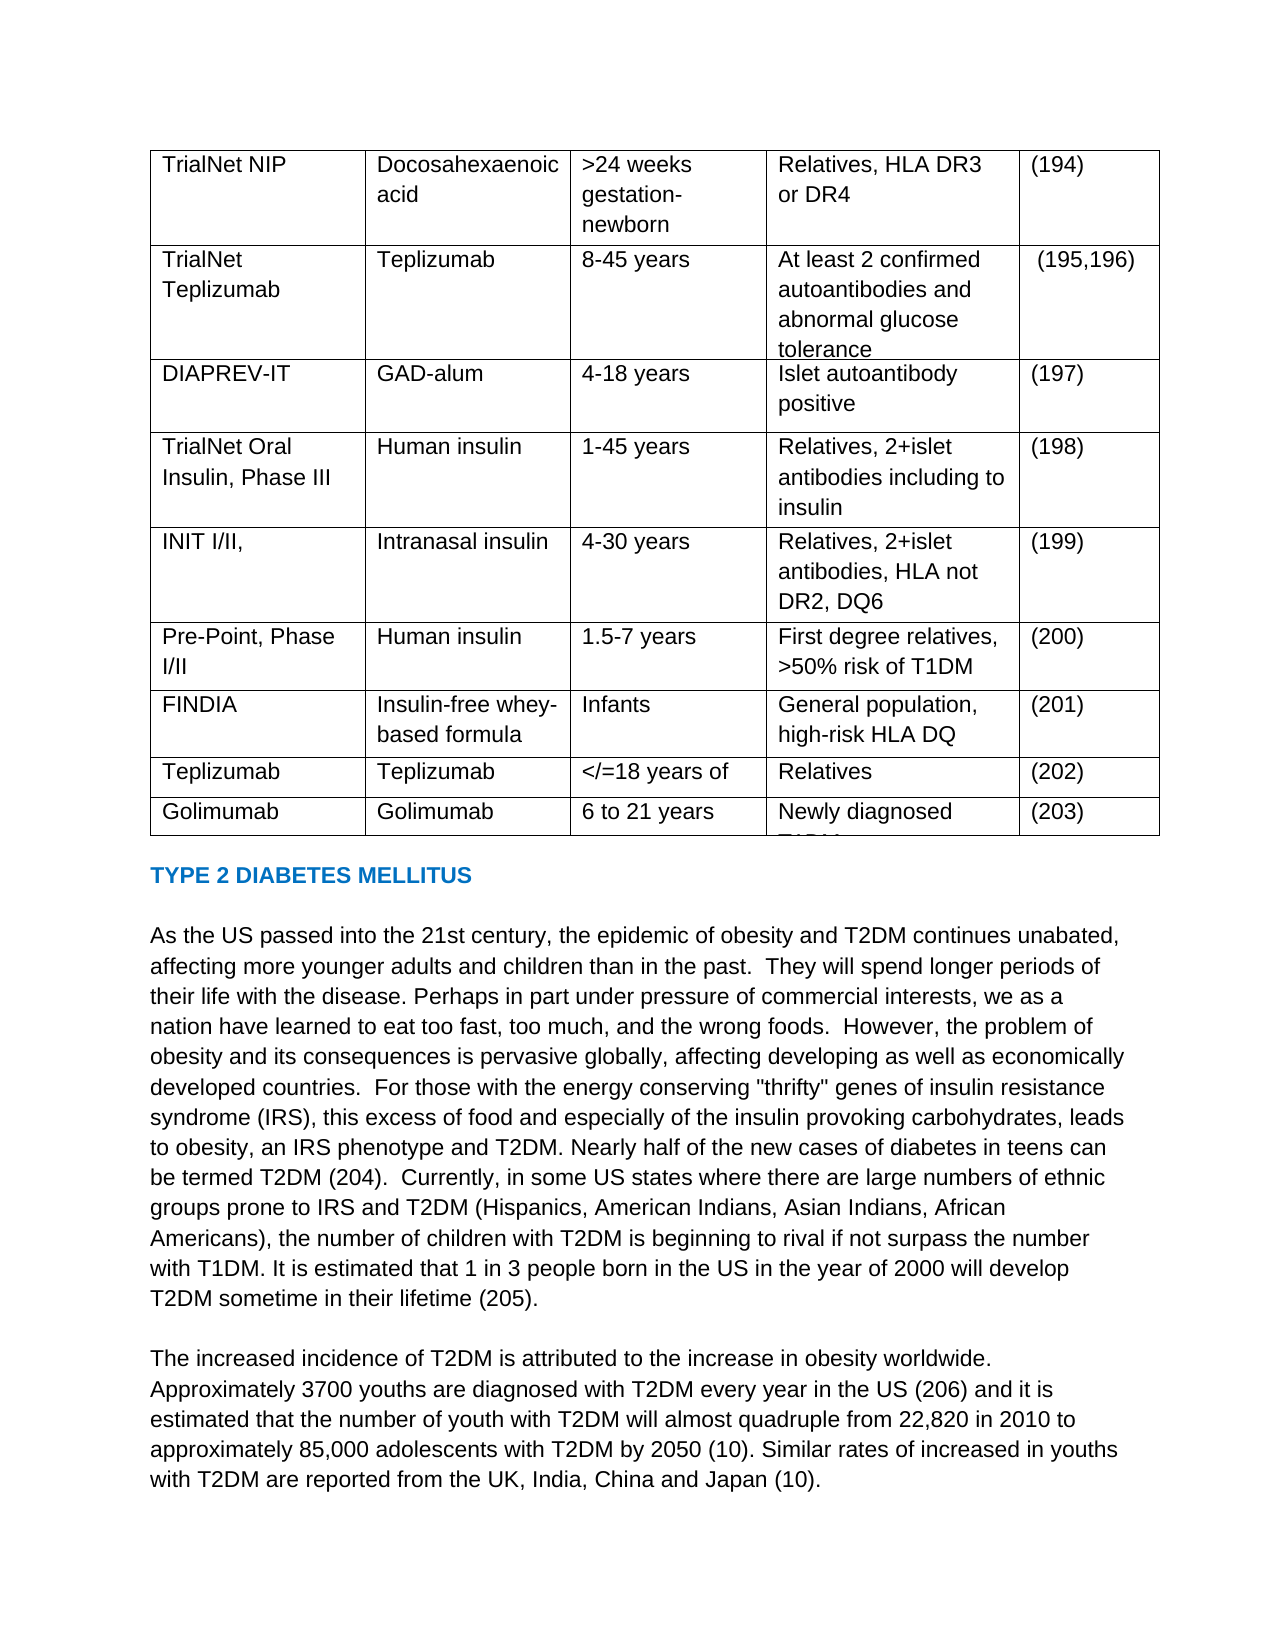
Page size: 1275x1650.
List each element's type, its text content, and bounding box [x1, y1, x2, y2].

table_cell 6 to 21 years [571, 798, 766, 834]
table_cell INIT I/II, [151, 528, 365, 622]
table_cell (194) [1020, 151, 1159, 245]
table_cell General population, high-risk HLA DQ [767, 691, 1019, 757]
table_cell Docosahexaenoic acid [366, 151, 570, 245]
table_cell Teplizumab [151, 758, 365, 797]
table_cell Pre-Point, Phase I/II [151, 623, 365, 690]
table_cell Insulin-free whey- based formula [366, 691, 570, 757]
table_cell Infants [571, 691, 766, 757]
table_cell Relatives, HLA DR3 or DR4 [767, 151, 1019, 245]
table_cell Relatives [767, 758, 1019, 797]
table_cell (195,196) [1020, 246, 1159, 358]
table_cell DIAPREV-IT [151, 360, 365, 432]
table_cell At least 2 confirmed autoantibodies and abnormal glucose tolerance [767, 246, 1019, 358]
table_cell Teplizumab [366, 758, 570, 797]
table_cell TrialNet NIP [151, 151, 365, 245]
subtitle TYPE 2 DIABETES MELLITUS [150, 862, 1125, 888]
table_cell 1-45 years [571, 433, 766, 527]
table_cell TrialNet Oral Insulin, Phase III [151, 433, 365, 527]
table_cell >24 weeks gestation- newborn [571, 151, 766, 245]
table_cell 8-45 years [571, 246, 766, 358]
table_cell 4-18 years [571, 360, 766, 432]
table_cell Golimumab [366, 798, 570, 834]
table_cell Islet autoantibody positive [767, 360, 1019, 432]
table_cell TrialNet Teplizumab [151, 246, 365, 358]
table_cell 1.5-7 years [571, 623, 766, 690]
table_cell (202) [1020, 758, 1159, 797]
table_cell GAD-alum [366, 360, 570, 432]
table_cell (200) [1020, 623, 1159, 690]
table_cell (197) [1020, 360, 1159, 432]
table_cell 4-30 years [571, 528, 766, 622]
table_cell (199) [1020, 528, 1159, 622]
text As the US passed into the 21st century, the epidemic of obesity and T2DM continues unabated, affecting more younger adults and children than in the past. They will spend longer periods of their life with the disease. Perhaps in part under pressure of commercial interests, we as a nation have learned to eat too fast, too much, and the wrong foods. However, the problem of obesity and its consequences is pervasive globally, affecting developing as well as economically developed countries. For those with the energy conserving "thrifty" genes of insulin resistance syndrome (IRS), this excess of food and especially of the insulin provoking carbohydrates, leads to obesity, an IRS phenotype and T2DM. Nearly half of the new cases of diabetes in teens can be termed T2DM (204). Currently, in some US states where there are large numbers of ethnic groups prone to IRS and T2DM (Hispanics, American Indians, Asian Indians, African Americans), the number of children with T2DM is beginning to rival if not surpass the number with T1DM. It is estimated that 1 in 3 people born in the US in the year of 2000 will develop T2DM sometime in their lifetime (205). [150, 922, 1125, 1311]
table_cell Intranasal insulin [366, 528, 570, 622]
table_cell (203) [1020, 798, 1159, 834]
table_cell </=18 years of age [571, 758, 766, 797]
table_cell Relatives, 2+islet antibodies, HLA not DR2, DQ6 [767, 528, 1019, 622]
table_cell (201) [1020, 691, 1159, 757]
table_cell Newly diagnosed T1DM [767, 798, 1019, 834]
table_cell Golimumab [151, 798, 365, 834]
table_cell (198) [1020, 433, 1159, 527]
table_cell Relatives, 2+islet antibodies including to insulin [767, 433, 1019, 527]
table_cell Human insulin [366, 433, 570, 527]
table_cell First degree relatives, >50% risk of T1DM [767, 623, 1019, 690]
table_cell Teplizumab [366, 246, 570, 358]
table_cell Human insulin [366, 623, 570, 690]
table_cell FINDIA [151, 691, 365, 757]
text The increased incidence of T2DM is attributed to the increase in obesity worldwide. Approximately 3700 youths are diagnosed with T2DM every year in the US (206) and it is estimated that the number of youth with T2DM will almost quadruple from 22,820 in 2010 to approximately 85,000 adolescents with T2DM by 2050 (10). Similar rates of increased in youths with T2DM are reported from the UK, India, China and Japan (10). [150, 1345, 1125, 1492]
